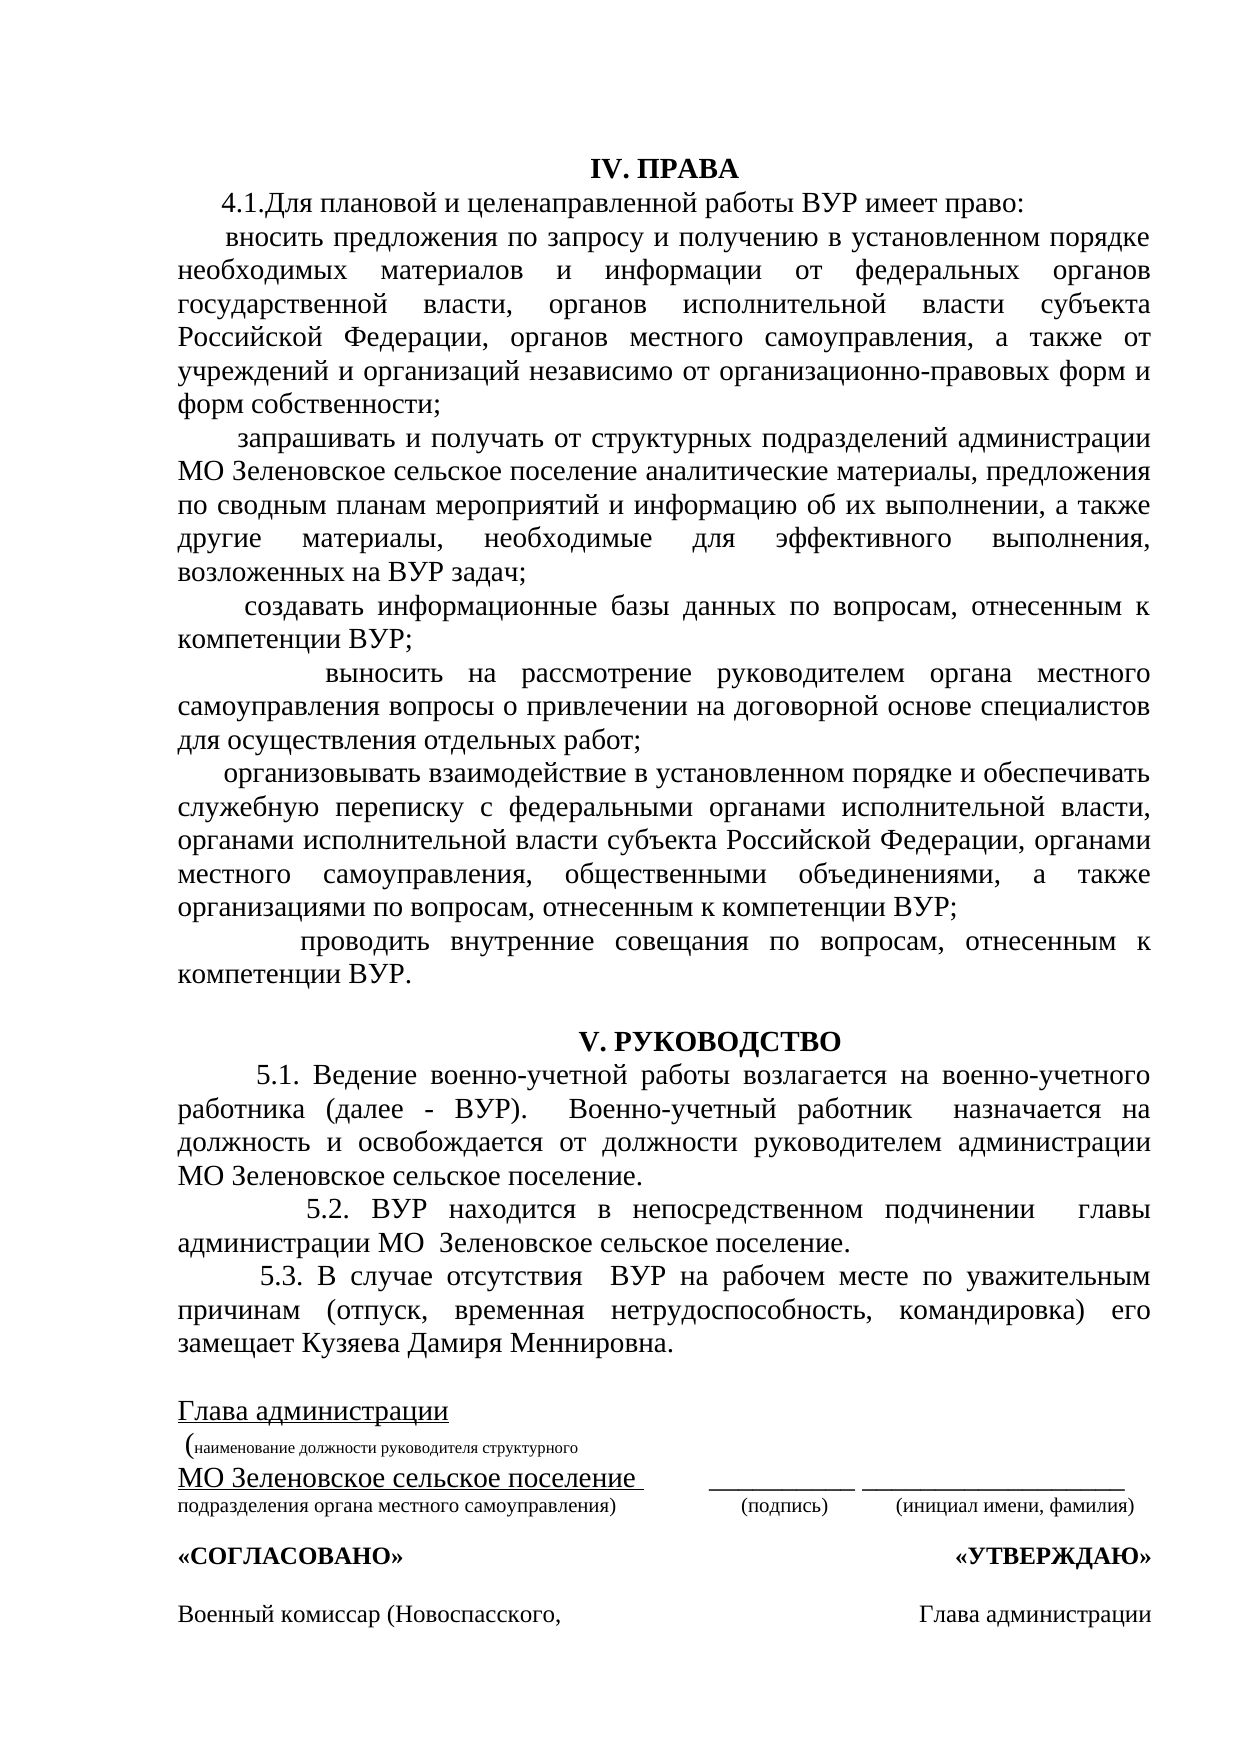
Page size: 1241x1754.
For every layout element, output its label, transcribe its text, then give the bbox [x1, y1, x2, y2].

text 5.1. Ведение военно-учетной работы возлагается на военно-учетного работника (далее - ВУР). Военно-учетный работник назначается на должность и освобождается от должности руководителем администрации МО Зеленовское сельское поселение. [177, 1057, 1152, 1191]
text проводить внутренние совещания по вопросам, отнесенным к компетенции ВУР. [177, 923, 1152, 990]
text запрашивать и получать от структурных подразделений администрации МО Зеленовское сельское поселение аналитические материалы, предложения по сводным планам мероприятий и информацию об их выполнении, а также другие материалы, необходимые для эффективного выполнения, возложенных на ВУР задач; [177, 420, 1152, 588]
text выносить на рассмотрение руководителем органа местного самоуправления вопросы о привлечении на договорной основе специалистов для осуществления отдельных работ; [177, 655, 1152, 755]
text V. РУКОВОДСТВО [177, 1024, 1152, 1057]
text 5.3. В случае отсутствия ВУР на рабочем месте по уважительным причинам (отпуск, временная нетрудоспособность, командировка) его замещает Кузяева Дамиря Меннировна. [177, 1258, 1152, 1359]
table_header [166, 1541, 664, 1628]
text создавать информационные базы данных по вопросам, отнесенным к компетенции ВУР; [177, 588, 1152, 655]
text 4.1.Для плановой и целенаправленной работы ВУР имеет право: [177, 185, 1152, 219]
text организовывать взаимодействие в установленном порядке и обеспечивать служебную переписку с федеральными органами исполнительной власти, органами исполнительной власти субъекта Российской Федерации, органами местного самоуправления, общественными объединениями, а также организациями по вопросам, отнесенным к компетенции ВУР; [177, 755, 1152, 923]
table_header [664, 1541, 1163, 1628]
text IV. ПРАВА [177, 152, 1152, 185]
text МО Зеленовское сельское поселение __________ __________________ [177, 1460, 1152, 1493]
text вносить предложения по запросу и получению в установленном порядке необходимых материалов и информации от федеральных органов государственной власти, органов исполнительной власти субъекта Российской Федерации, органов местного самоуправления, а также от учреждений и организаций независимо от организационно-правовых форм и форм собственности; [177, 219, 1152, 420]
text 5.2. ВУР находится в непосредственном подчинении главы администрации МО Зеленовское сельское поселение. [177, 1191, 1152, 1258]
text Глава администрации [177, 1393, 1152, 1426]
text подразделения органа местного самоуправления) (подпись) (инициал имени, фамилия) [177, 1493, 1152, 1517]
text (наименование должности руководителя структурного [177, 1426, 1152, 1460]
